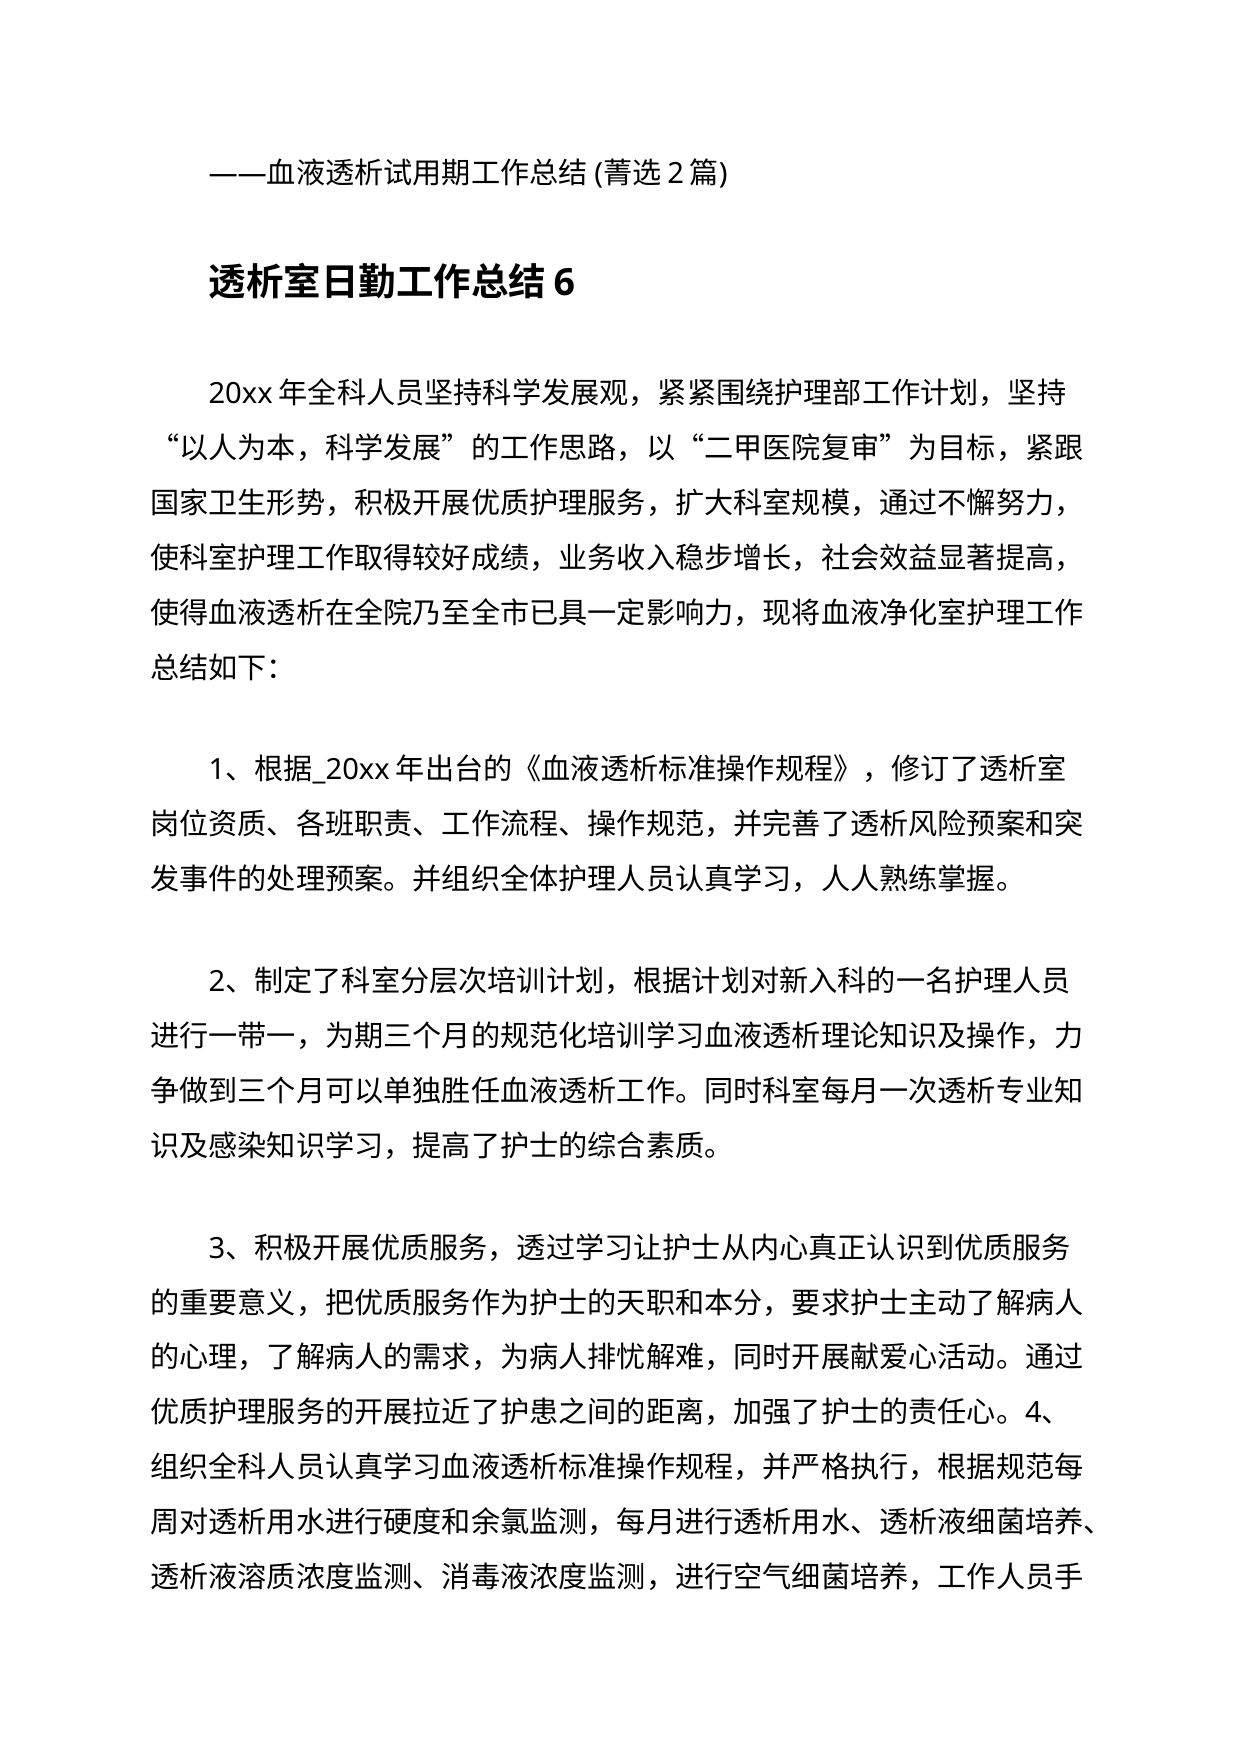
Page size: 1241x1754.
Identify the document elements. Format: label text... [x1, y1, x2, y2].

text 1、根据_20xx年出台的《血液透析标准操作规程》，修订了透析室岗位资质、各班职责、工作流程、操作规范，并完善了透析风险预案和突发事件的处理预案。并组织全体护理人员认真学习，人人熟练掌握。 [150, 746, 1090, 898]
text 20xx年全科人员坚持科学发展观，紧紧围绕护理部工作计划，坚持“以人为本，科学发展”的工作思路，以“二甲医院复审”为目标，紧跟国家卫生形势，积极开展优质护理服务，扩大科室规模，通过不懈努力，使科室护理工作取得较好成绩，业务收入稳步增长，社会效益显著提高，使得血液透析在全院乃至全市已具一定影响力，现将血液净化室护理工作总结如下： [150, 369, 1090, 686]
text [150, 1224, 1090, 1596]
text 2、制定了科室分层次培训计划，根据计划对新入科的一名护理人员进行一带一，为期三个月的规范化培训学习血液透析理论知识及操作，力争做到三个月可以单独胜任血液透析工作。同时科室每月一次透析专业知识及感染知识学习，提高了护士的综合素质。 [150, 958, 1090, 1165]
text ——血液透析试用期工作总结 (菁选2篇) [150, 150, 1090, 192]
text 透析室日勤工作总结6 [150, 252, 1090, 306]
